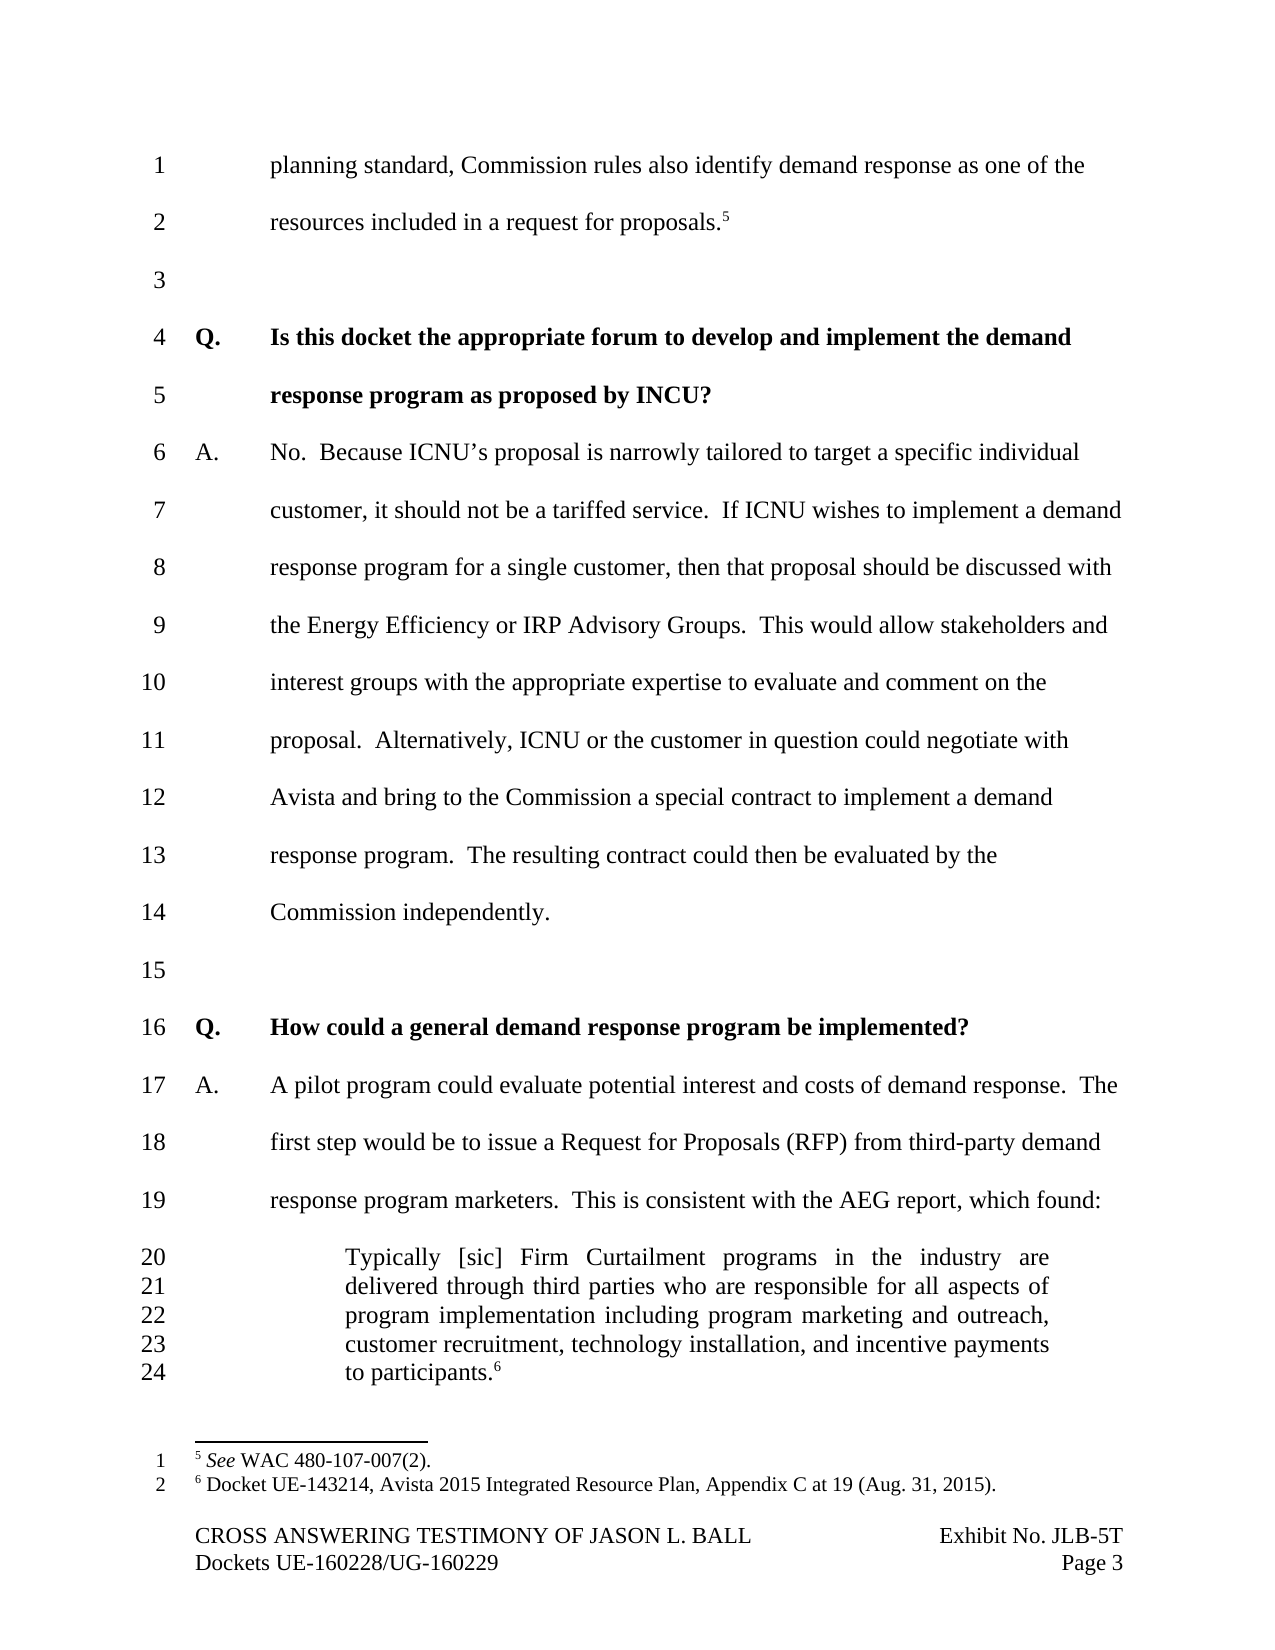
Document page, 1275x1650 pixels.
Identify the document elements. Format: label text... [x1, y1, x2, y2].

text Q. Is this docket the appropriate forum to develop and implement the demand response program as proposed by INCU? [195, 322, 1125, 409]
text A. No. Because ICNU’s proposal is narrowly tailored to target a specific individual customer, it should not be a tariffed service. If ICNU wishes to implement a demand response program for a single customer, then that proposal should be discussed with the Energy Efficiency or IRP Advisory Groups. This would allow stakeholders and interest groups with the appropriate expertise to evaluate and comment on the proposal. Alternatively, ICNU or the customer in question could negotiate with Avista and bring to the Commission a special contract to implement a demand response program. The resulting contract could then be evaluated by the Commission independently. [195, 437, 1125, 926]
text Typically [sic] Firm Curtailment programs in the industry are delivered through third parties who are responsible for all aspects of program implementation including program marketing and outreach, customer recruitment, technology installation, and incentive payments to participants. [345, 1242, 1050, 1386]
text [195, 150, 1125, 236]
text Q. How could a general demand response program be implemented? [195, 1012, 1125, 1041]
text A. A pilot program could evaluate potential interest and costs of demand response. The first step would be to issue a Request for Proposals (RFP) from third-party demand response program marketers. This is consistent with the AEG report, which found: [195, 1070, 1125, 1214]
